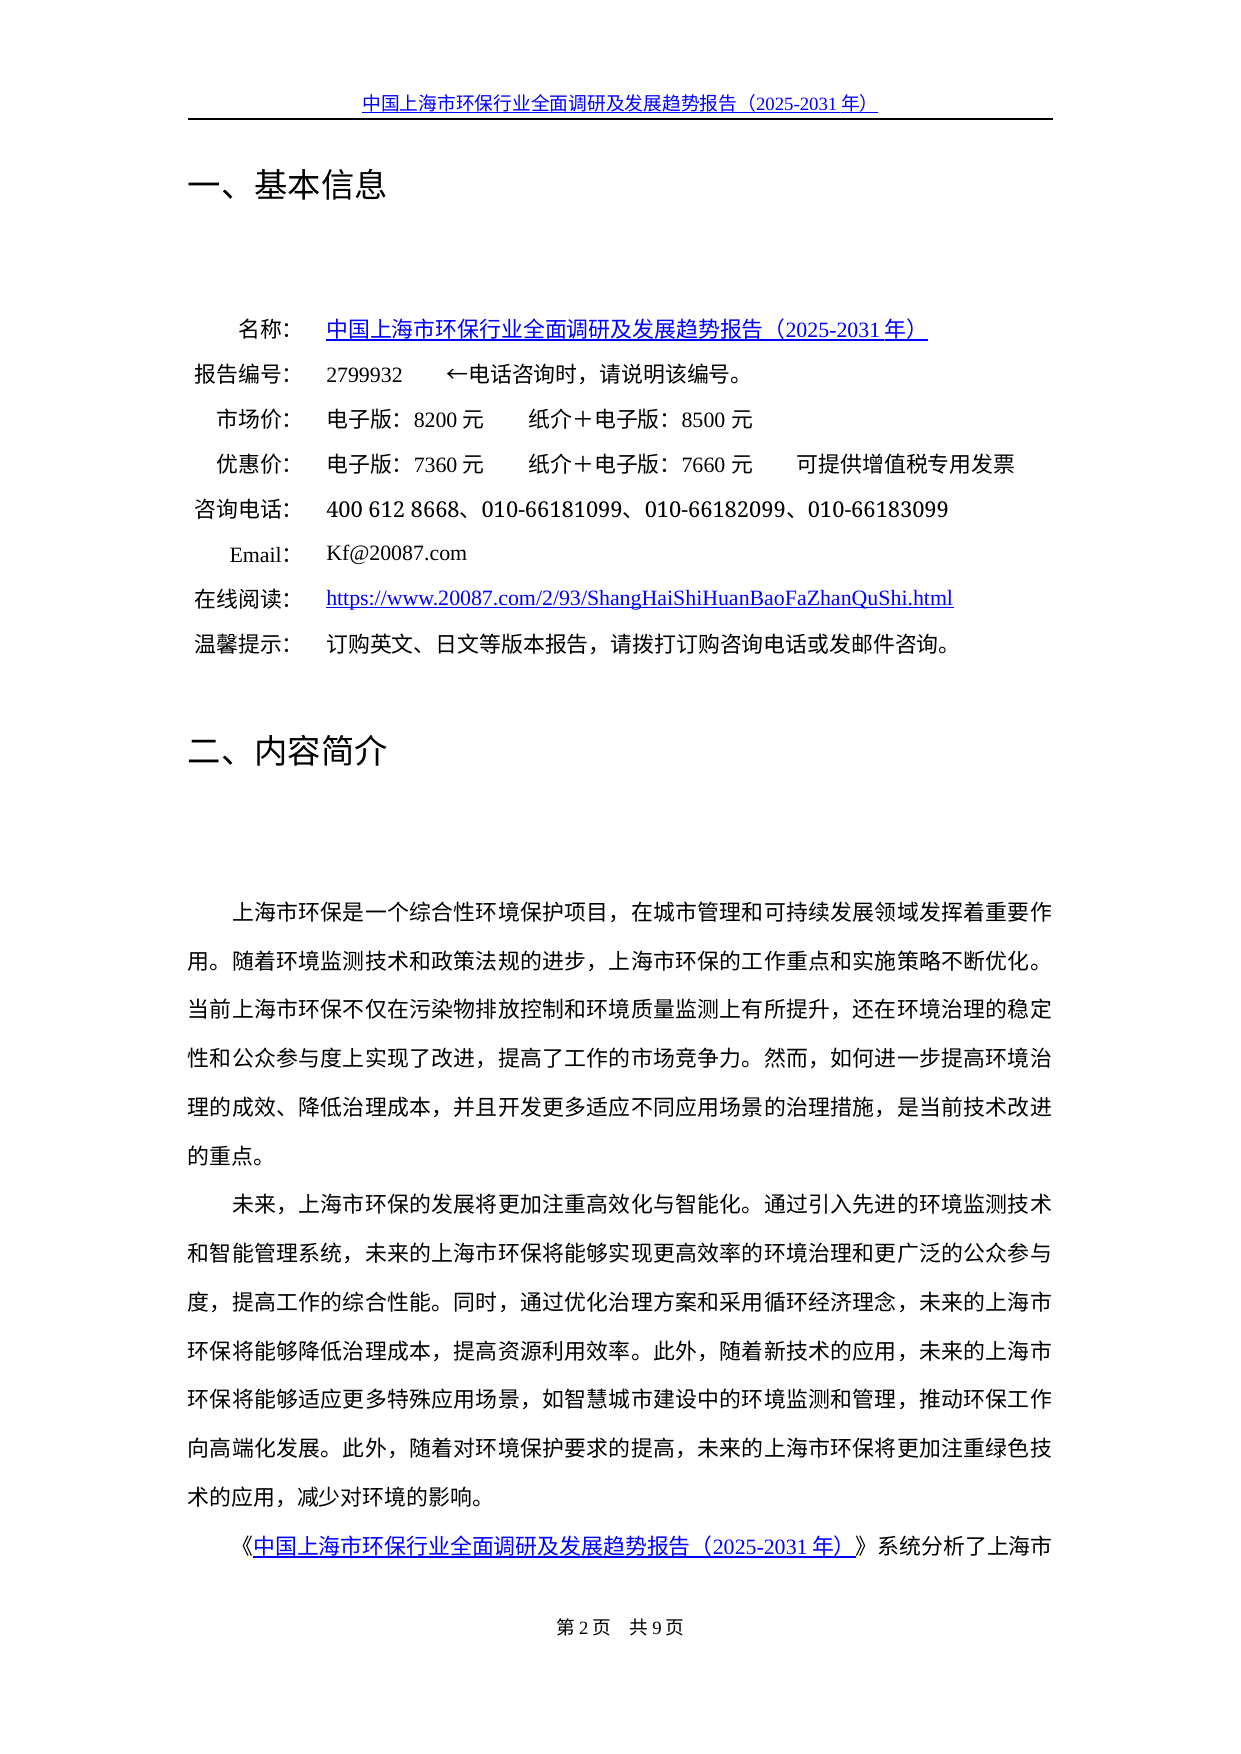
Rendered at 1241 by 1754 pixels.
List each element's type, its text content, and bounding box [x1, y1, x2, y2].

table_cell Kf@20087.com [315, 537, 1073, 582]
table_cell 电子版：8200 元 纸介＋电子版：8500 元 [315, 402, 1073, 447]
table_cell 咨询电话： [167, 492, 315, 537]
table_cell 2799932 ←电话咨询时，请说明该编号。 [315, 357, 1073, 402]
table_cell Email： [167, 537, 315, 582]
table_cell 报告编号： [167, 357, 315, 402]
table_cell 电子版：7360 元 纸介＋电子版：7660 元 可提供增值税专用发票 [315, 447, 1073, 492]
title 一、基本信息 [187, 150, 1053, 215]
table_cell 优惠价： [167, 447, 315, 492]
table_cell 400 612 8668、010-66181099、010-66182099、010-66183099 [315, 492, 1073, 537]
table_header 名称： [167, 312, 315, 357]
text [187, 894, 1053, 1561]
table_cell 市场价： [167, 402, 315, 447]
table_cell [315, 582, 1073, 627]
title 二、内容简介 [187, 717, 1053, 782]
table_cell 订购英文、日文等版本报告，请拨打订购咨询电话或发邮件咨询。 [315, 627, 1073, 672]
table_cell 在线阅读： [167, 582, 315, 627]
table_header 中国上海市环保行业全面调研及发展趋势报告（2025-2031年） [315, 312, 1073, 357]
table_cell 温馨提示： [167, 627, 315, 672]
